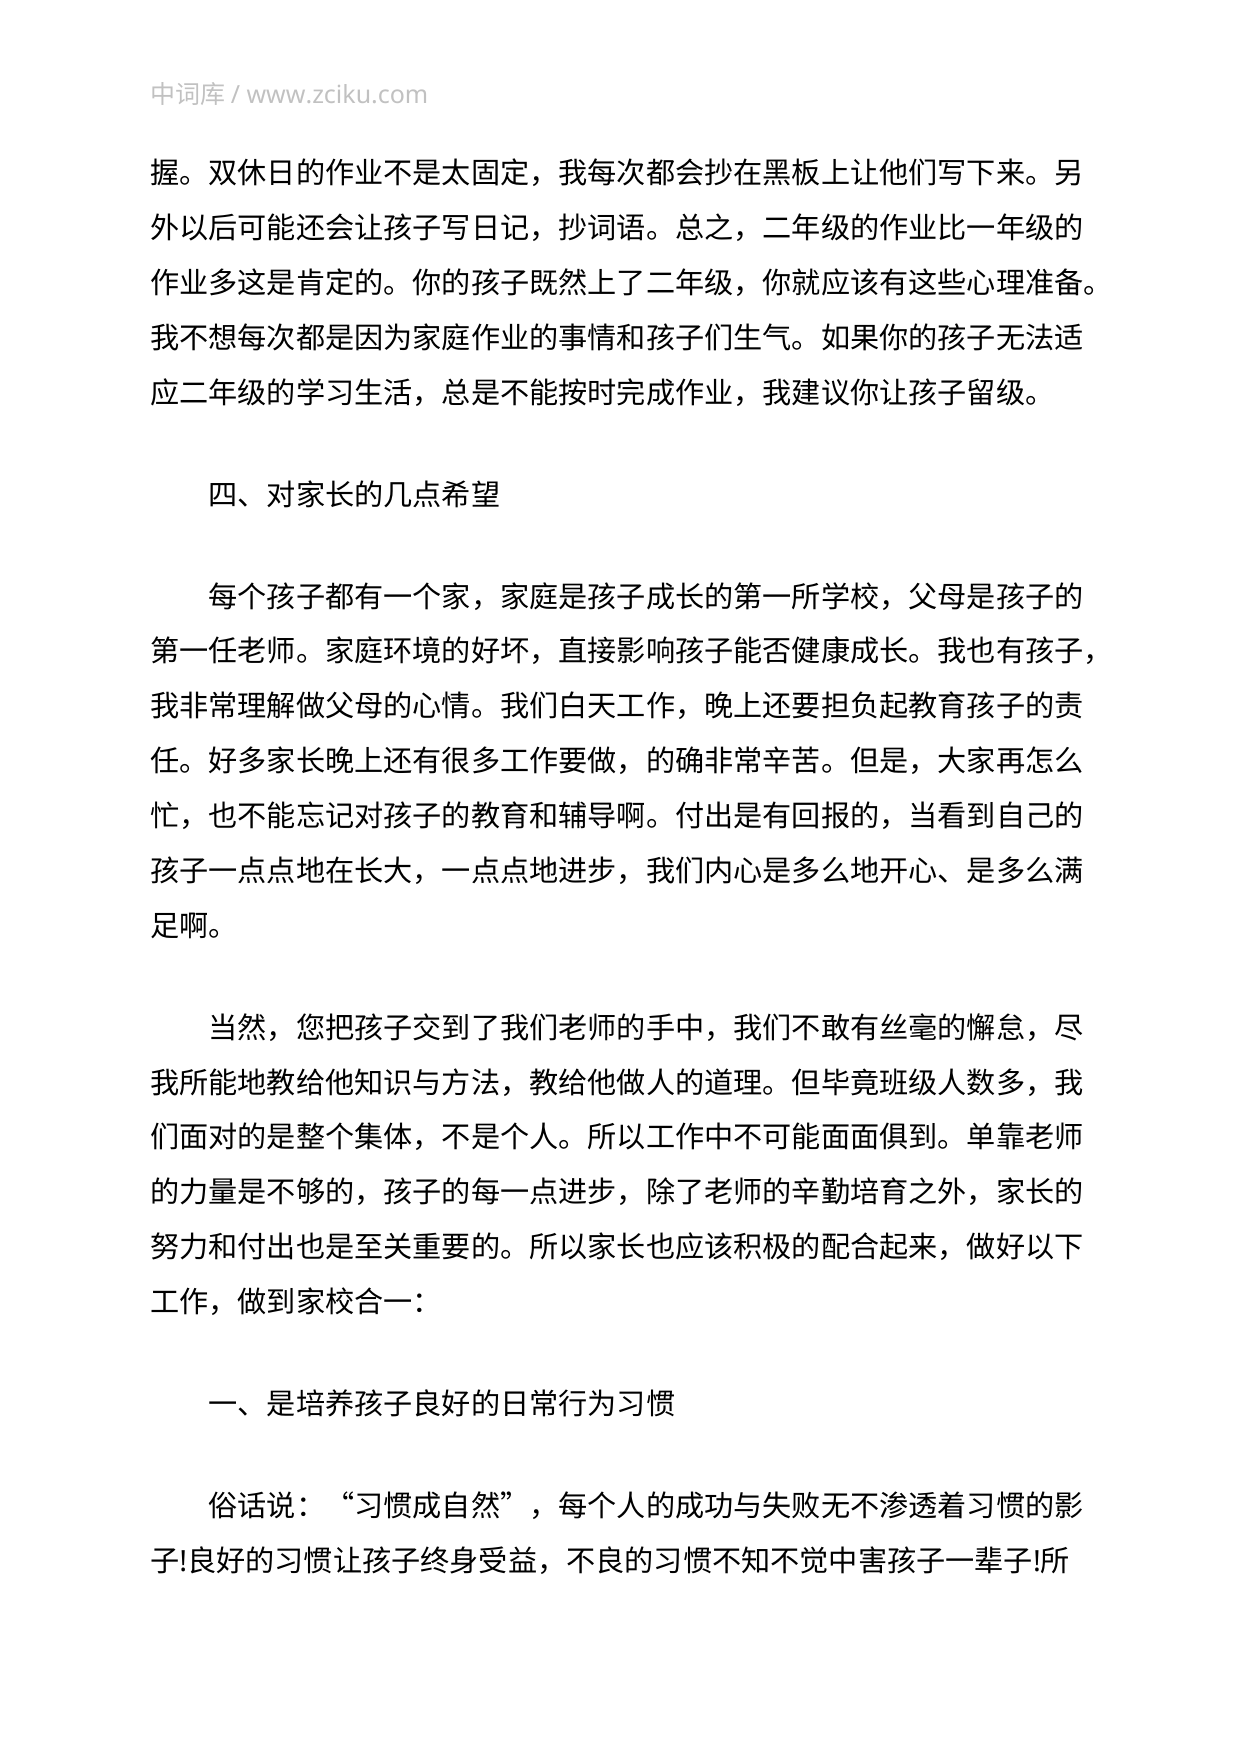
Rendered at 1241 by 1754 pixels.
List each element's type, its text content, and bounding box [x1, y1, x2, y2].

text 当然，您把孩子交到了我们老师的手中，我们不敢有丝毫的懈怠，尽我所能地教给他知识与方法，教给他做人的道理。但毕竟班级人数多，我们面对的是整个集体，不是个人。所以工作中不可能面面俱到。单靠老师的力量是不够的，孩子的每一点进步，除了老师的辛勤培育之外，家长的努力和付出也是至关重要的。所以家长也应该积极的配合起来，做好以下工作，做到家校合一： [150, 1004, 1090, 1321]
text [150, 150, 1090, 412]
text 一、是培养孩子良好的日常行为习惯 [150, 1381, 1090, 1423]
text 每个孩子都有一个家，家庭是孩子成长的第一所学校，父母是孩子的第一任老师。家庭环境的好坏，直接影响孩子能否健康成长。我也有孩子，我非常理解做父母的心情。我们白天工作，晚上还要担负起教育孩子的责任。好多家长晚上还有很多工作要做，的确非常辛苦。但是，大家再怎么忙，也不能忘记对孩子的教育和辅导啊。付出是有回报的，当看到自己的孩子一点点地在长大，一点点地进步，我们内心是多么地开心、是多么满足啊。 [150, 573, 1090, 945]
text 四、对家长的几点希望 [150, 471, 1090, 514]
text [150, 1482, 1090, 1579]
